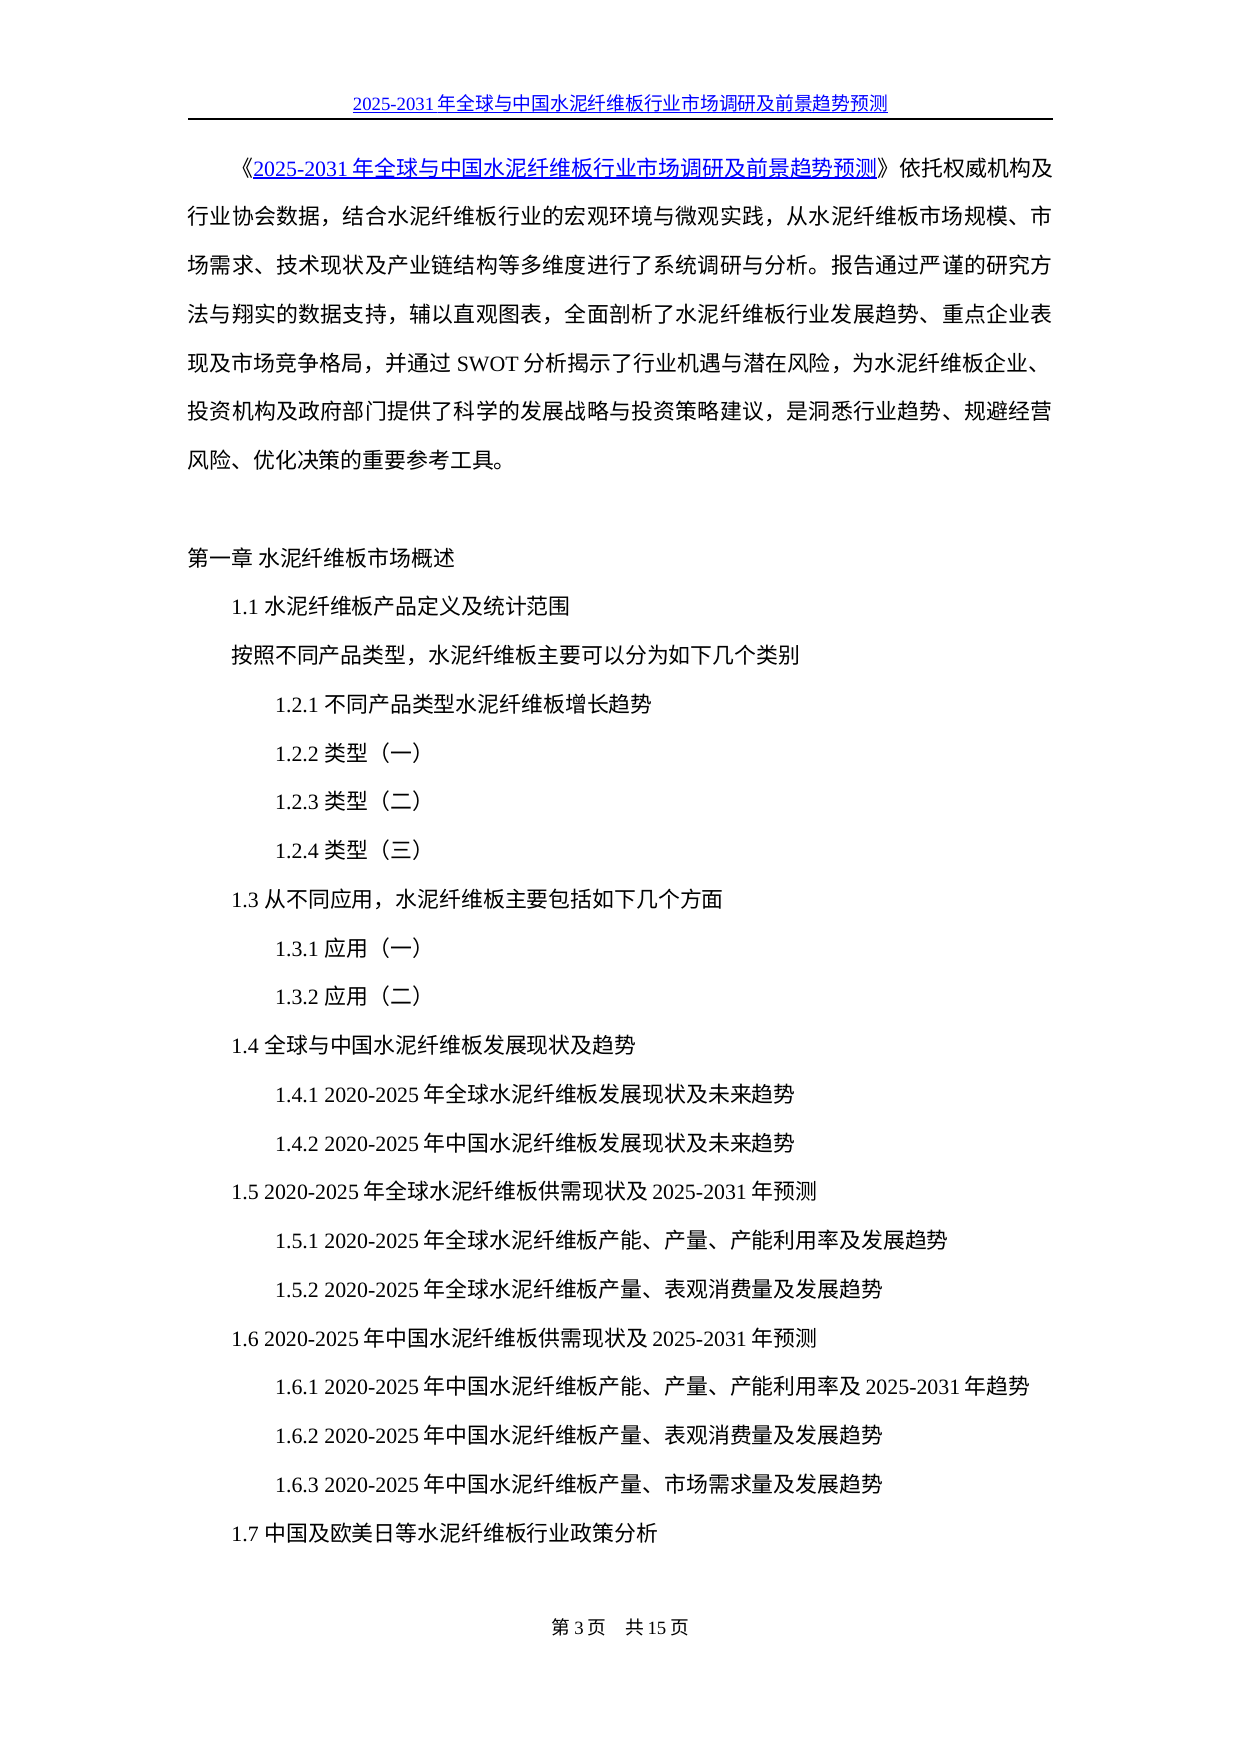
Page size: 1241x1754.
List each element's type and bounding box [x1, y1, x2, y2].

text [187, 150, 1053, 1548]
